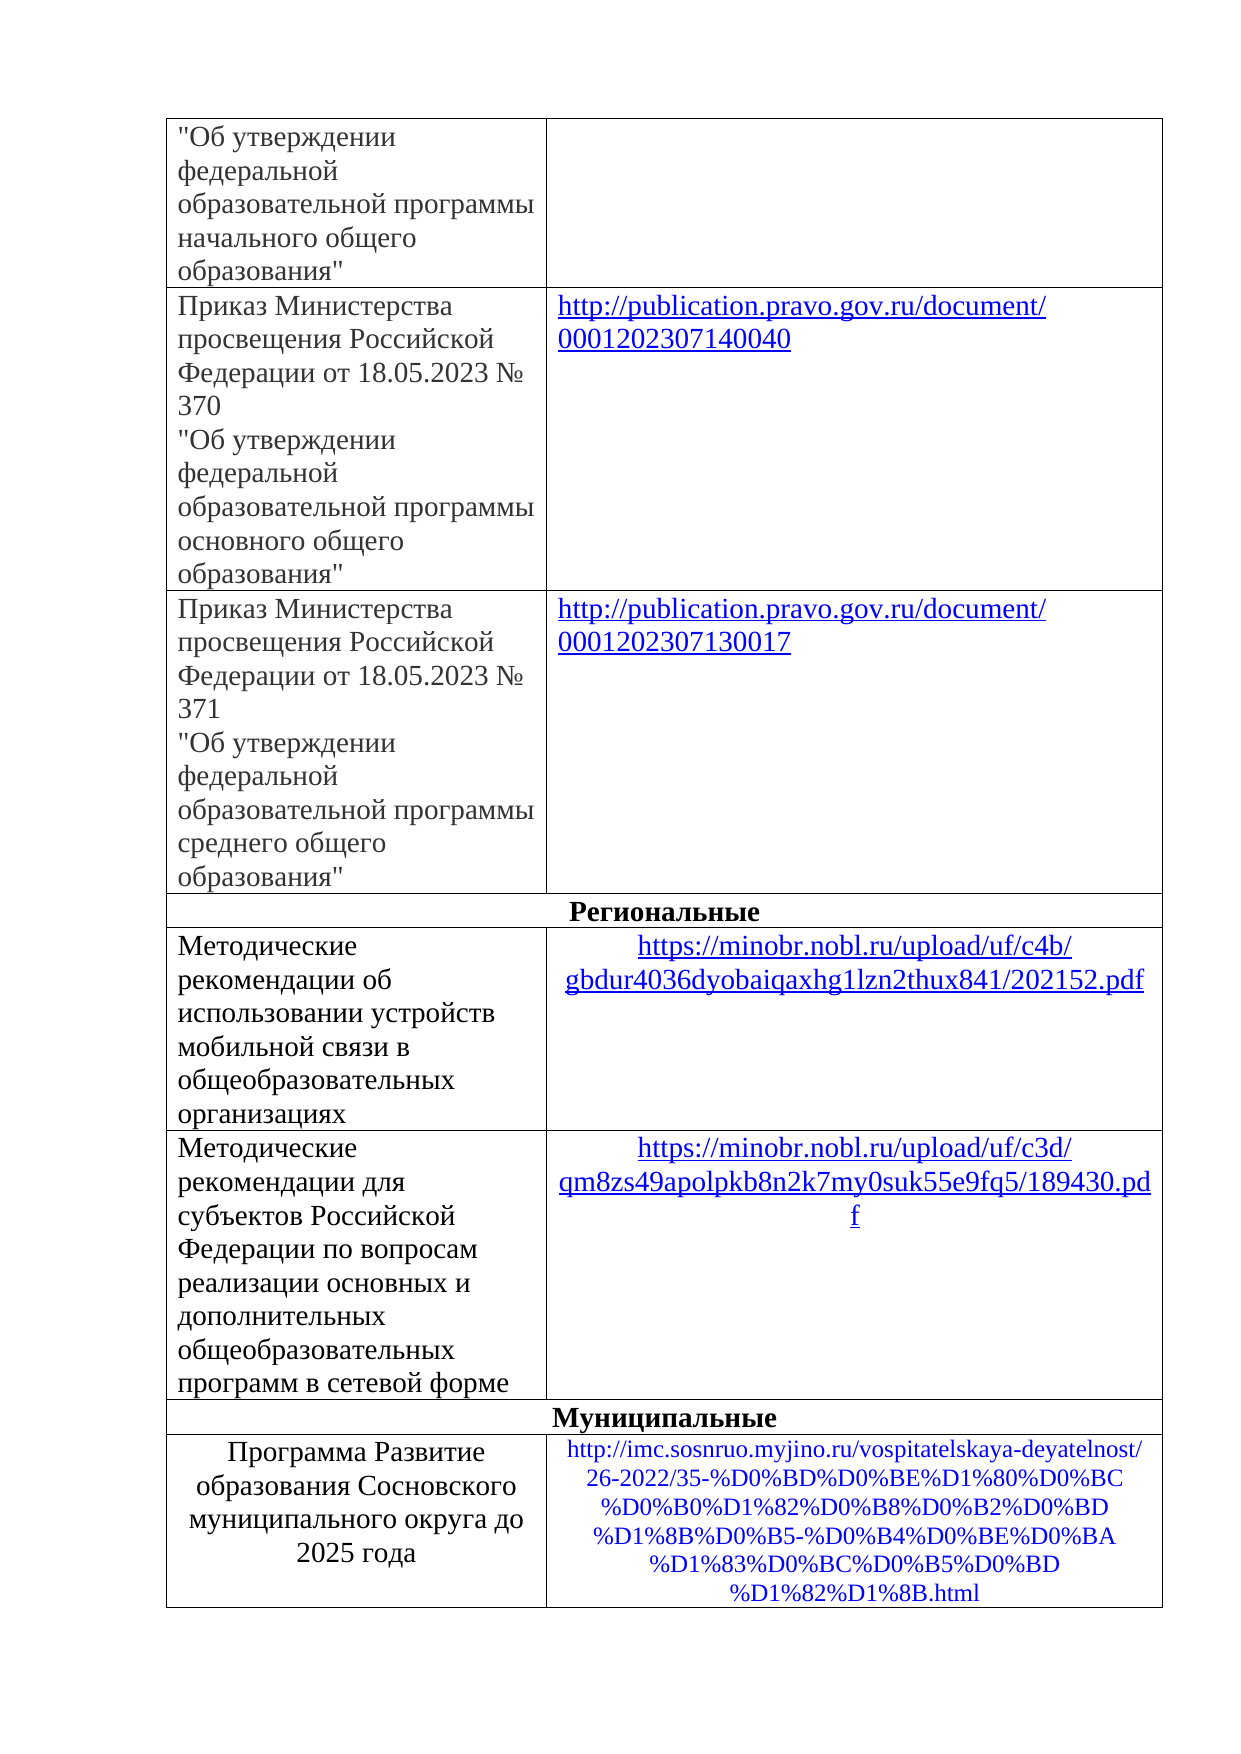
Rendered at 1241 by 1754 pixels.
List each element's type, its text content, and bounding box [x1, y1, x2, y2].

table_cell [167, 1435, 546, 1607]
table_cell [547, 119, 1162, 287]
table_cell Муниципальные [167, 1400, 1162, 1433]
table_cell Приказ Министерства просвещения Российской Федерации от 18.05.2023 № 371 "Об утверждении федеральной образовательной программы среднего общего образования" [167, 591, 546, 893]
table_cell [547, 1435, 1162, 1607]
table_cell Методические рекомендации для субъектов Российской Федерации по вопросам реализации основных и дополнительных общеобразовательных программ в сетевой форме [357, 1131, 546, 1399]
table_cell http://publication.pravo.gov.ru/document/0001202307140040 [547, 288, 1162, 590]
table_cell Методические рекомендации об использовании устройств мобильной связи в общеобразовательных организациях [167, 928, 546, 1129]
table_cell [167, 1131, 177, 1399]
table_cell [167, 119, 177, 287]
table_cell https://minobr.nobl.ru/upload/uf/c4b/gbdur4036dyobaiqaxhg1lzn2thux841/202152.pdf [547, 928, 1162, 1129]
table_cell Региональные [167, 894, 1162, 927]
table_cell http://publication.pravo.gov.ru/document/0001202307130017 [547, 591, 1162, 893]
table_cell https://minobr.nobl.ru/upload/uf/c3d/qm8zs49apolpkb8n2k7my0suk55e9fq5/189430.pdf [547, 1131, 1162, 1399]
table_cell Приказ Министерства просвещения Российской Федерации от 18.05.2023 № 370 "Об утверждении федеральной образовательной программы основного общего образования" [167, 288, 546, 590]
